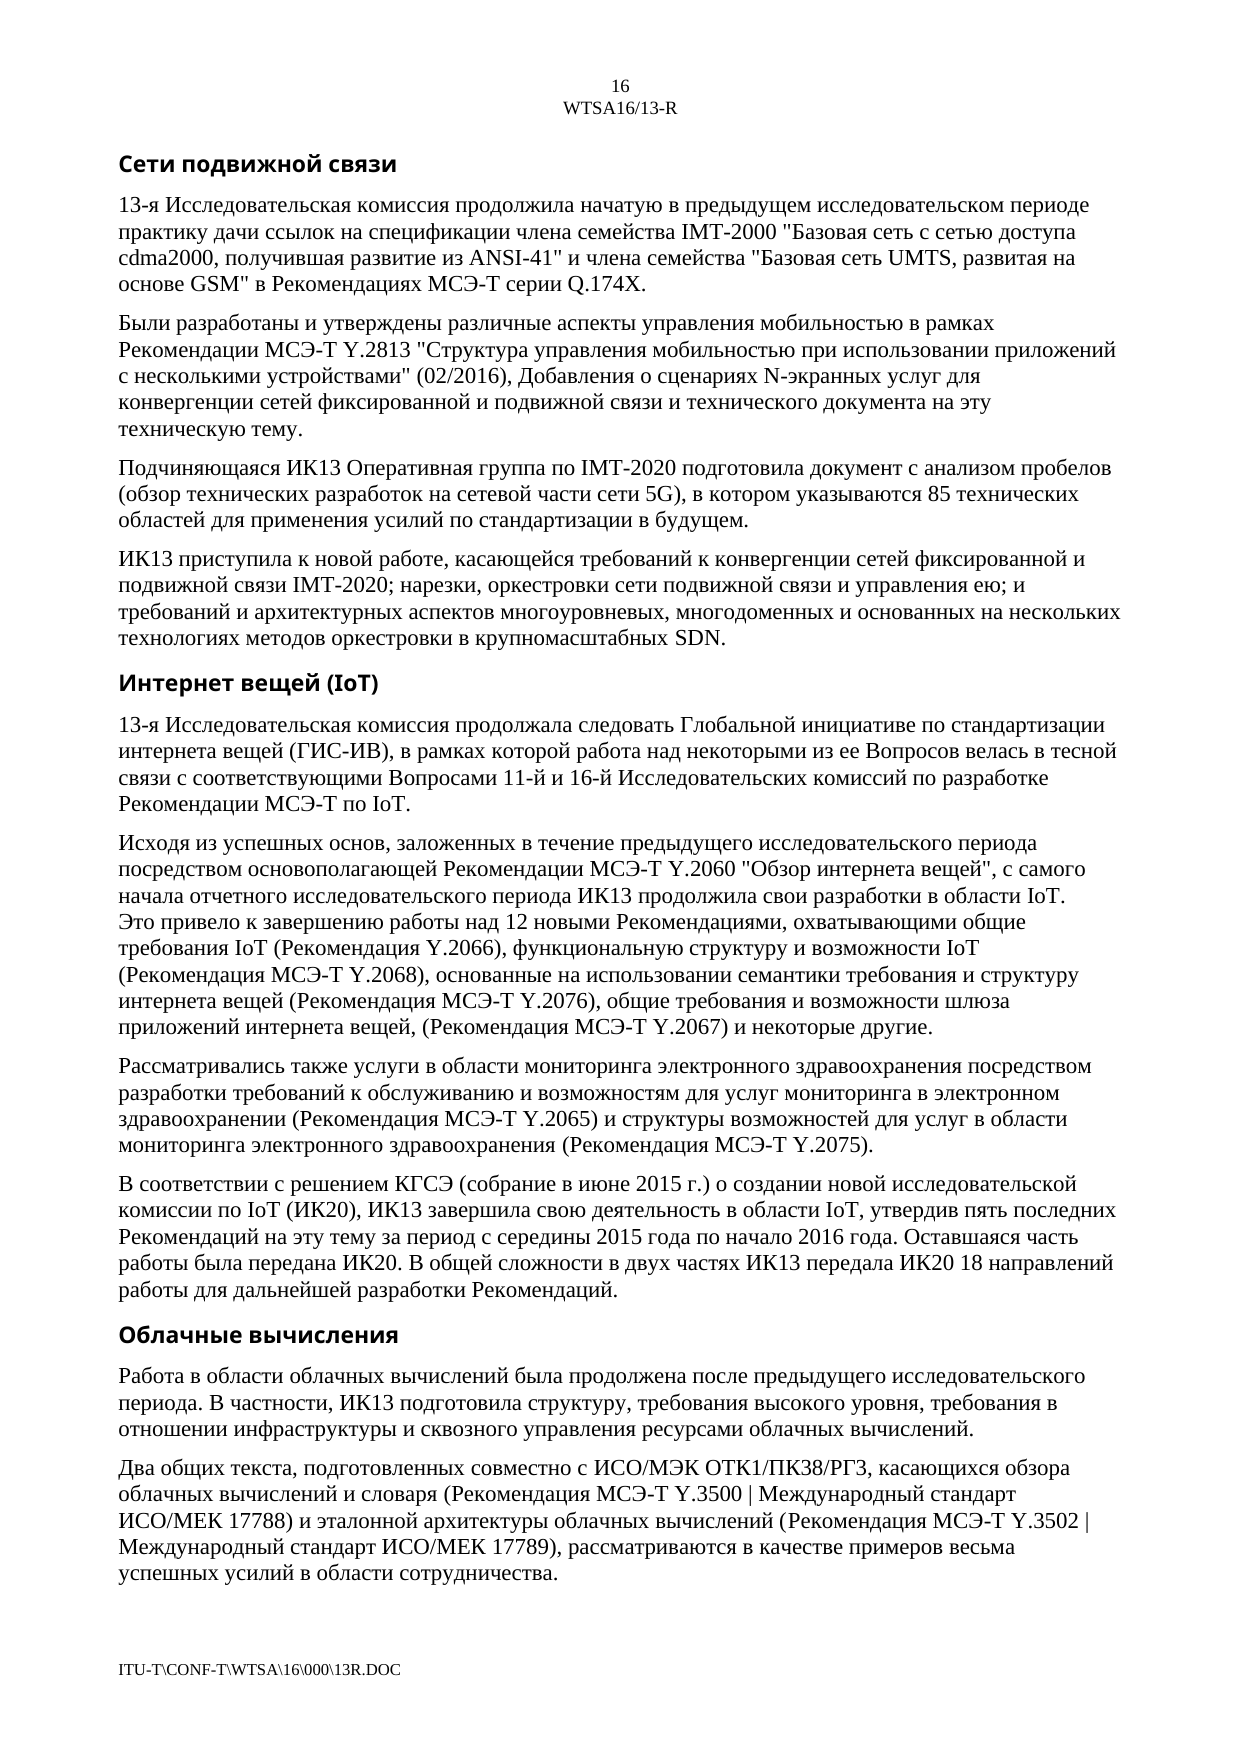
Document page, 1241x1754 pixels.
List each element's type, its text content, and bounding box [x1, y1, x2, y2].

text В соответствии с решением КГСЭ (собрание в июне 2015 г.) о создании новой исследовательской комиссии по IoT (ИК20), ИК13 завершила свою деятельность в области IoT, утвердив пять последних Рекомендаций на эту тему за период с середины 2015 года по начало 2016 года. Оставшаяся часть работы была передана ИК20. В общей сложности в двух частях ИК13 передала ИК20 18 направлений работы для дальнейшей разработки Рекомендаций. [118, 1170, 1122, 1302]
text Подчиняющаяся ИК13 Оперативная группа по IMT-2020 подготовила документ с анализом пробелов (обзор технических разработок на сетевой части сети 5G), в котором указываются 85 технических областей для применения усилий по стандартизации в будущем. [118, 454, 1122, 533]
text Были разработаны и утверждены различные аспекты управления мобильностью в рамках Рекомендации МСЭ-T Y.2813 "Структура управления мобильностью при использовании приложений с несколькими устройствами" (02/2016), Добавления о сценариях N-экранных услуг для конвергенции сетей фиксированной и подвижной связи и технического документа на эту техническую тему. [118, 309, 1122, 441]
subtitle Сети подвижной связи [118, 148, 1122, 179]
subtitle Облачные вычисления [118, 1319, 1122, 1350]
text ИК13 приступила к новой работе, касающейся требований к конвергенции сетей фиксированной и подвижной связи IMT-2020; нарезки, оркестровки сети подвижной связи и управления ею; и требований и архитектурных аспектов многоуровневых, многодоменных и основанных на нескольких технологиях методов оркестровки в крупномасштабных SDN. [118, 545, 1122, 651]
text Исходя из успешных основ, заложенных в течение предыдущего исследовательского периода посредством основополагающей Рекомендации МСЭ-T Y.2060 "Обзор интернета вещей", с самого начала отчетного исследовательского периода ИК13 продолжила свои разработки в области IoT. Это привело к завершению работы над 12 новыми Рекомендациями, охватывающими общие требования IoT (Рекомендация Y.2066), функциональную структуру и возможности IoT (Рекомендация МСЭ-T Y.2068), основанные на использовании семантики требования и структуру интернета вещей (Рекомендация МСЭ-T Y.2076), общие требования и возможности шлюза приложений интернета вещей, (Рекомендация МСЭ-T Y.2067) и некоторые другие. [118, 829, 1122, 1040]
text Два общих текста, подготовленных совместно с ИСО/МЭК ОТК1/ПК38/РГ3, касающихся обзора облачных вычислений и словаря (Рекомендация МСЭ-T Y.3500 | Международный стандарт ИСО/МЕК 17788) и эталонной архитектуры облачных вычислений (Рекомендация МСЭ-T Y.3502 | Международный стандарт ИСО/МЕК 17789), рассматриваются в качестве примеров весьма успешных усилий в области сотрудничества. [118, 1454, 1122, 1586]
text 13-я Исследовательская комиссия продолжила начатую в предыдущем исследовательском периоде практику дачи ссылок на спецификации члена семейства IMT-2000 "Базовая сеть с сетью доступа cdma2000, получившая развитие из ANSI-41" и члена семейства "Базовая сеть UMTS, развитая на основе GSM" в Рекомендациях МСЭ-T серии Q.174X. [118, 191, 1122, 297]
text 13-я Исследовательская комиссия продолжала следовать Глобальной инициативе по стандартизации интернета вещей (ГИС-ИВ), в рамках которой работа над некоторыми из ее Вопросов велась в тесной связи с соответствующими Вопросами 11-й и 16-й Исследовательских комиссий по разработке Рекомендации МСЭ-T по IoT. [118, 711, 1122, 816]
subtitle Интернет вещей (IoT) [118, 667, 1122, 698]
text Работа в области облачных вычислений была продолжена после предыдущего исследовательского периода. В частности, ИК13 подготовила структуру, требования высокого уровня, требования в отношении инфраструктуры и сквозного управления ресурсами облачных вычислений. [118, 1362, 1122, 1441]
text Рассматривались также услуги в области мониторинга электронного здравоохранения посредством разработки требований к обслуживанию и возможностям для услуг мониторинга в электронном здравоохранении (Рекомендация МСЭ-T Y.2065) и структуры возможностей для услуг в области мониторинга электронного здравоохранения (Рекомендация МСЭ-T Y.2075). [118, 1052, 1122, 1158]
